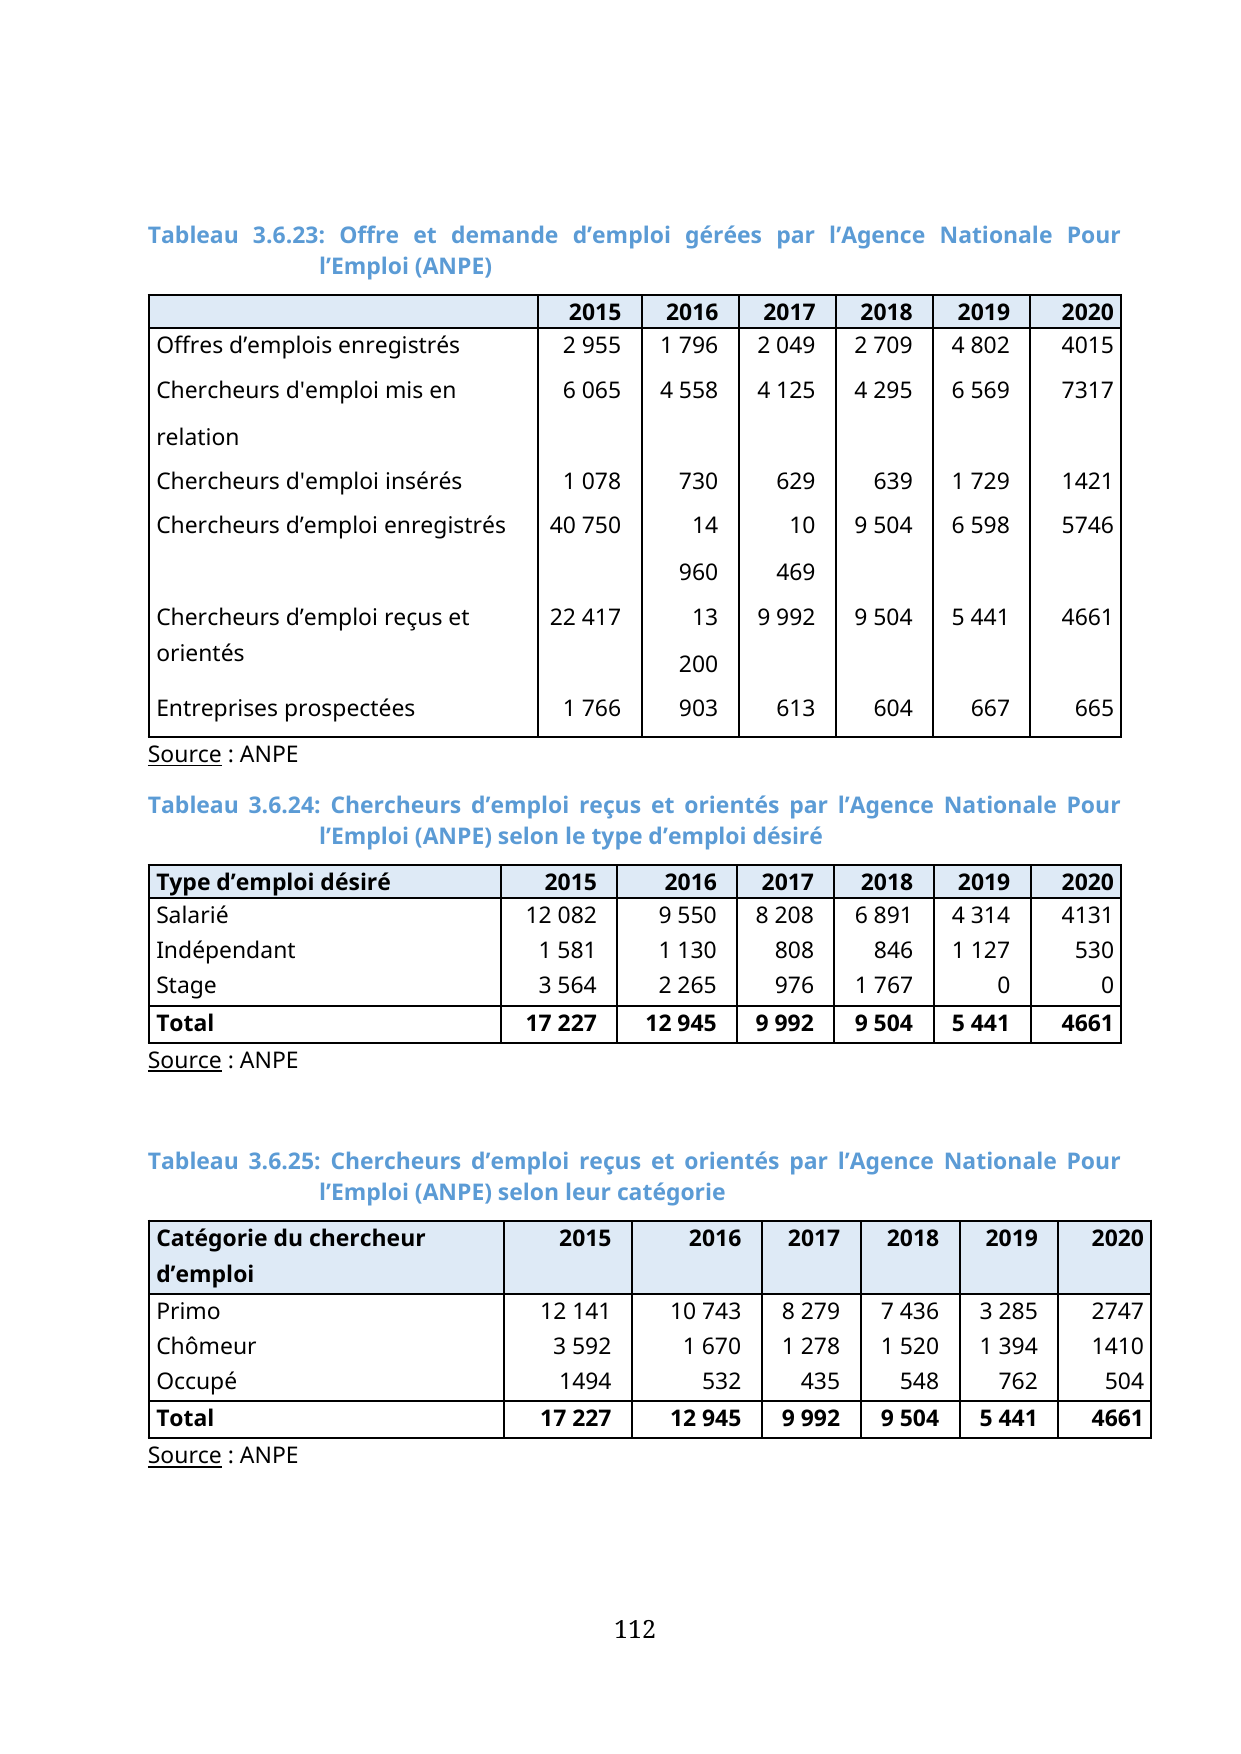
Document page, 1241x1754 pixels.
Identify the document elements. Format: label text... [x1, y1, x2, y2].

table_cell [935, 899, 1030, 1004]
text Tableau 3.6.24: Chercheurs d’emploi reçus et orientés par l’Agence Nationale Pour l’Emploi (ANPE) selon le type d’emploi désiré [148, 789, 1122, 851]
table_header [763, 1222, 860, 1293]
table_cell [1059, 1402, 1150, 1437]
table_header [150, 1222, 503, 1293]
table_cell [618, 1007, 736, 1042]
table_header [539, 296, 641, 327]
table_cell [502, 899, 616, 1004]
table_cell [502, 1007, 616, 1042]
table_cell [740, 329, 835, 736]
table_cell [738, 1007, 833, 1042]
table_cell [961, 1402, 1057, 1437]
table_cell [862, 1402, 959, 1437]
text Source : ANPE [148, 1439, 1122, 1471]
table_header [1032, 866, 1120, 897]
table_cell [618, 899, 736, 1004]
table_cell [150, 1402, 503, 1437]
text Source : ANPE [148, 1044, 1122, 1075]
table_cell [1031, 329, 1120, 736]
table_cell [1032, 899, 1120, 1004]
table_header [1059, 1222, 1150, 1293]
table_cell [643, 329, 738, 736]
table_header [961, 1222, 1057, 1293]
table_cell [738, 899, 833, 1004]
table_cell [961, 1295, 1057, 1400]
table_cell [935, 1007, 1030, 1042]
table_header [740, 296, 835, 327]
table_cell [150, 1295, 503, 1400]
text Source : ANPE [148, 738, 1122, 769]
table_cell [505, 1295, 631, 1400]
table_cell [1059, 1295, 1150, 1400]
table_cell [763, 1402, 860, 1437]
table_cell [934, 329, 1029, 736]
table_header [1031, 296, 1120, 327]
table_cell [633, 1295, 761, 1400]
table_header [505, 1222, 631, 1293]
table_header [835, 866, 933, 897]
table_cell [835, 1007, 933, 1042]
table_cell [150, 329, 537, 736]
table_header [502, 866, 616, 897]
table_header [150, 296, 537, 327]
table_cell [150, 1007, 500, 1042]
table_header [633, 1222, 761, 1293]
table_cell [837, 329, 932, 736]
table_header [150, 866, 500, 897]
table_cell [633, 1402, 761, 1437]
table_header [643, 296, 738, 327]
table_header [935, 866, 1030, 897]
text Tableau 3.6.25: Chercheurs d’emploi reçus et orientés par l’Agence Nationale Pour l’Emploi (ANPE) selon leur catégorie [148, 1144, 1122, 1207]
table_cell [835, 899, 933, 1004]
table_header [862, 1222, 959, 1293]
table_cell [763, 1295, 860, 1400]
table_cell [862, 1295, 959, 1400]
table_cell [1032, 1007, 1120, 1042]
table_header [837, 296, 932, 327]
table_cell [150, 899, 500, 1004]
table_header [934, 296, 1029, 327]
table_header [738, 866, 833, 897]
text Tableau 3.6.23: Offre et demande d’emploi gérées par l’Agence Nationale Pour l’Emploi (ANPE) [148, 219, 1122, 281]
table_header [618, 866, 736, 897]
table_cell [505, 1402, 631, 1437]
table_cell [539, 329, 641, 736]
